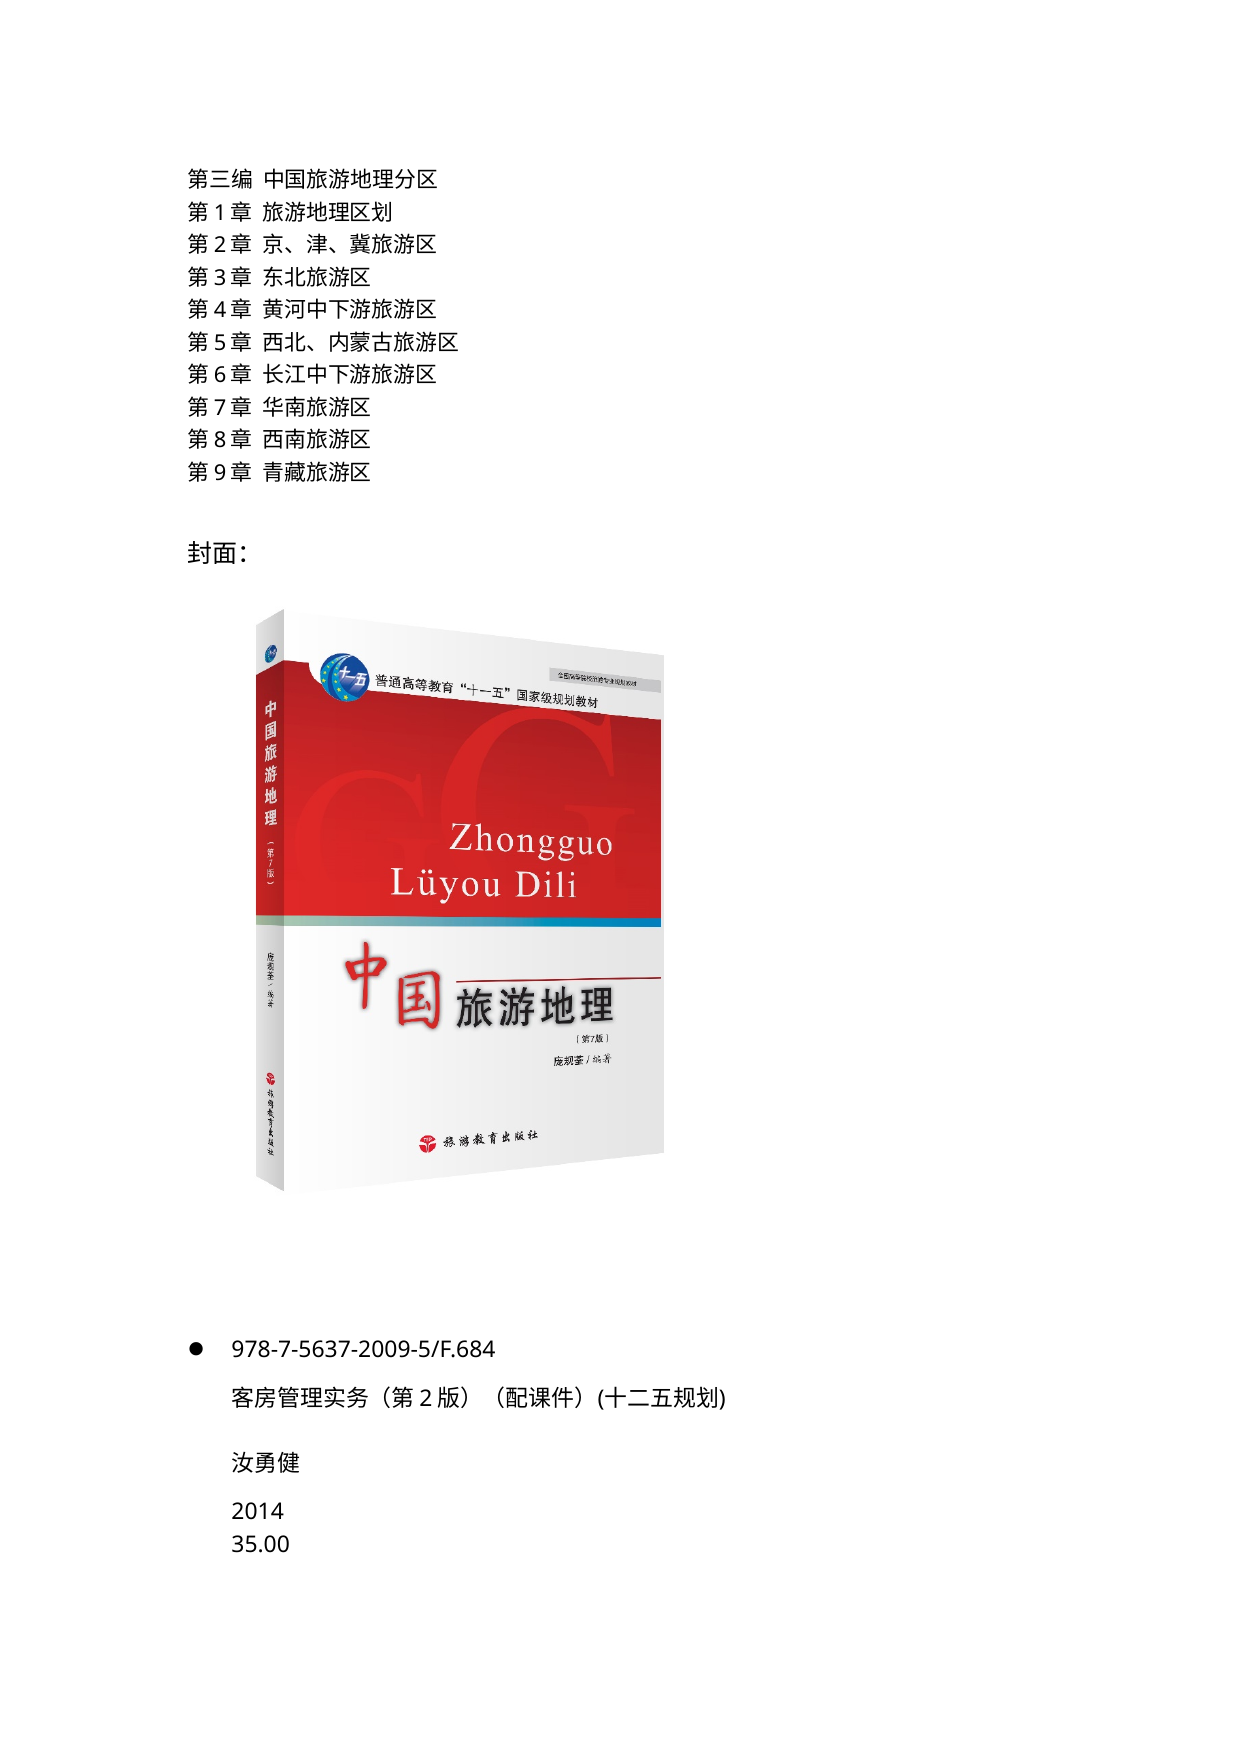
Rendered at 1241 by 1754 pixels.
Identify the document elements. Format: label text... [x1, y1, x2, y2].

list 客房管理实务（第2版）（配课件）(十二五规划) [231, 1364, 1053, 1429]
text 封面： [187, 519, 1053, 584]
picture [231, 584, 688, 1220]
text 第三编 中国旅游地理分区 [187, 162, 1053, 194]
text 第4章 黄河中下游旅游区 [187, 292, 1053, 324]
text 第6章 长江中下游旅游区 [187, 357, 1053, 389]
text 第2章 京、津、冀旅游区 [187, 227, 1053, 259]
text 第1章 旅游地理区划 [187, 194, 1053, 227]
text 第5章 西北、内蒙古旅游区 [187, 324, 1053, 357]
text 第7章 华南旅游区 [187, 389, 1053, 422]
list 978-7-5637-2009-5/F.684 [187, 1332, 1053, 1364]
text 第9章 青藏旅游区 [187, 454, 1053, 487]
text 第3章 东北旅游区 [187, 259, 1053, 292]
list 35.00 [231, 1527, 1053, 1559]
text 第8章 西南旅游区 [187, 422, 1053, 454]
list 2014 [231, 1494, 1053, 1527]
list 汝勇健 [231, 1429, 1053, 1494]
